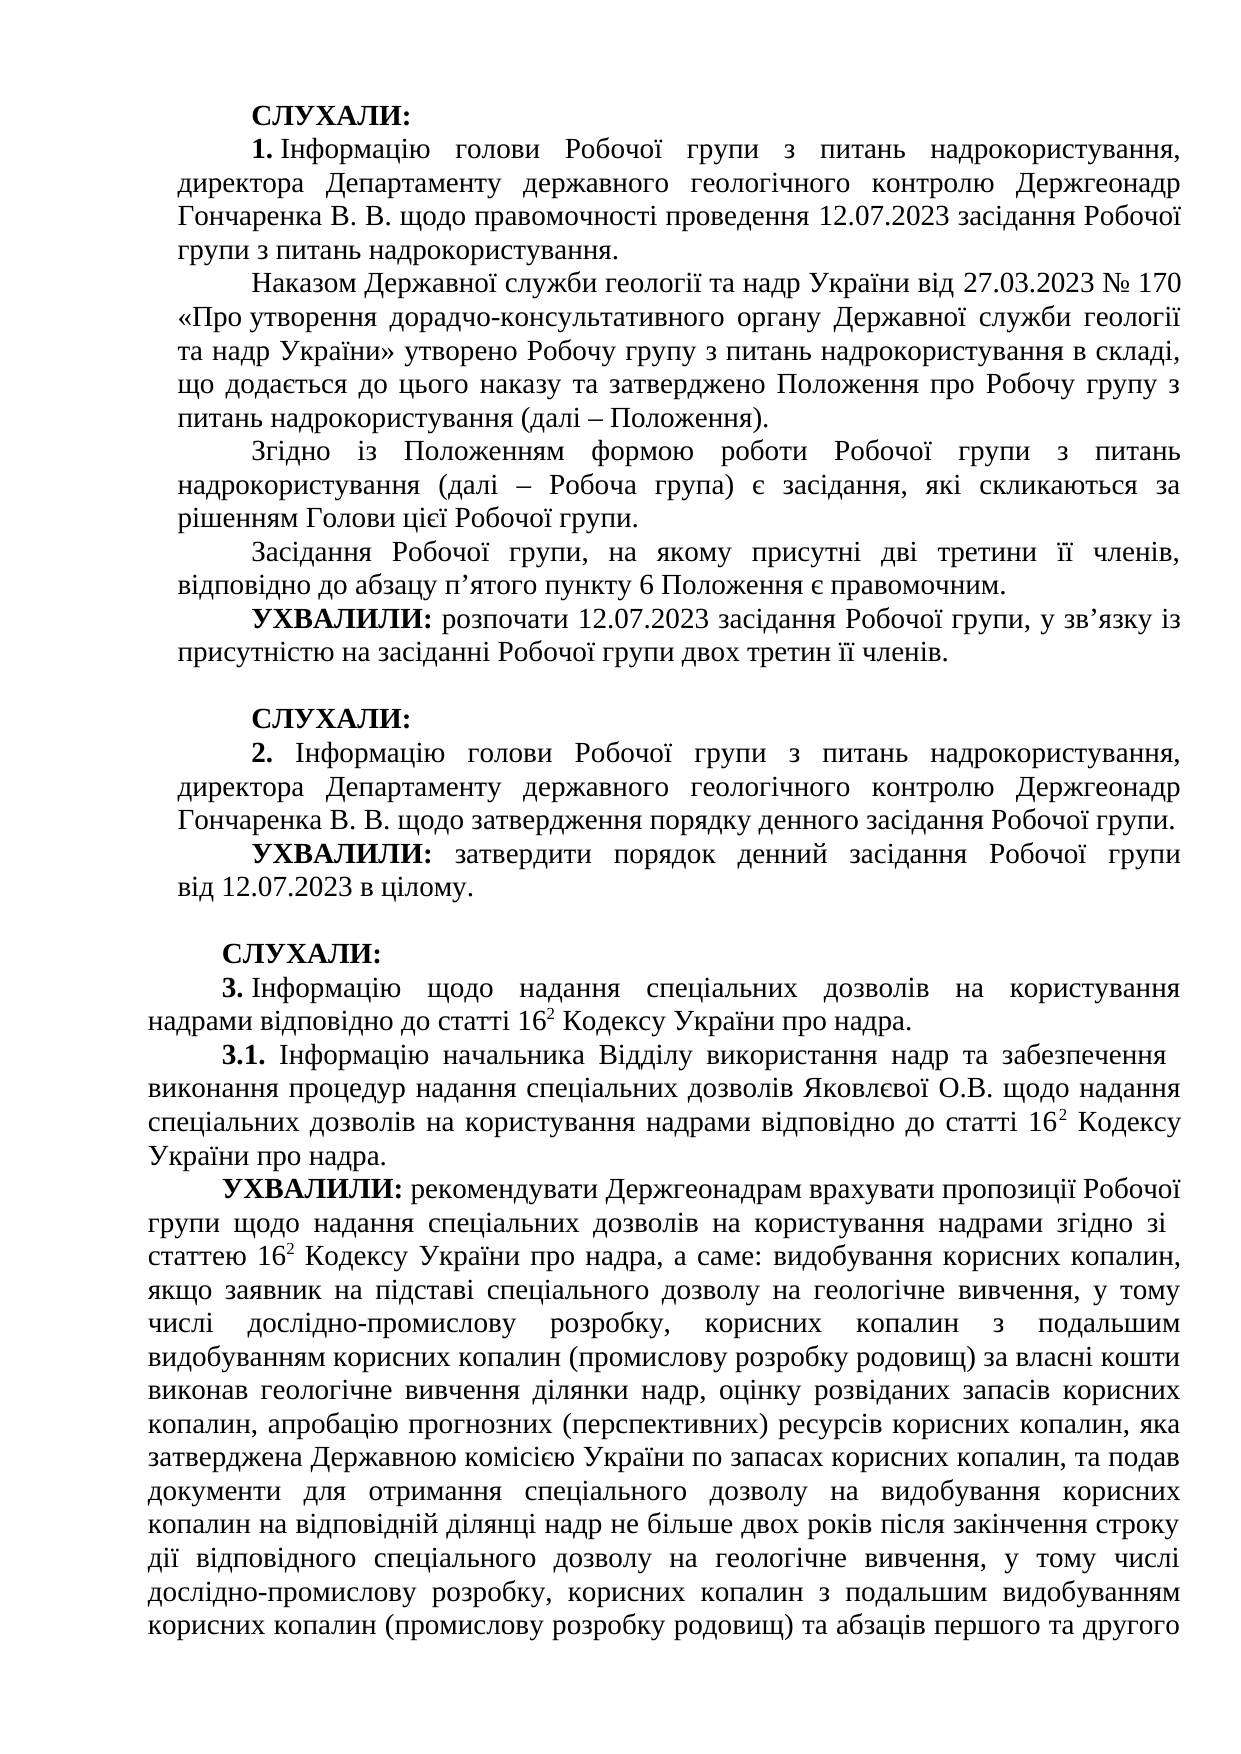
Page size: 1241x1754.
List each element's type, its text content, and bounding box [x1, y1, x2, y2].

text СЛУХАЛИ: [177, 98, 1181, 131]
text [148, 1171, 1181, 1641]
text СЛУХАЛИ: [148, 936, 1181, 970]
text УХВАЛИЛИ: розпочати 12.07.2023 засідання Робочої групи, у зв’язку із присутністю на засіданні Робочої групи двох третин її членів. [177, 601, 1181, 668]
text СЛУХАЛИ: [177, 702, 1181, 735]
text 1. Інформацію голови Робочої групи з питань надрокористування, директора Департаменту державного геологічного контролю Держгеонадр Гончаренка В. В. щодо правомочності проведення 12.07.2023 засідання Робочої групи з питань надрокористування. [177, 131, 1181, 266]
text 2. Інформацію голови Робочої групи з питань надрокористування, директора Департаменту державного геологічного контролю Держгеонадр Гончаренка В. В. щодо затвердження порядку денного засідання Робочої групи. [177, 735, 1181, 836]
text 3. Інформацію щодо надання спеціальних дозволів на користування надрами відповідно до статті 162 Кодексу України про надра. [148, 970, 1181, 1037]
text Наказом Державної служби геології та надр України від 27.03.2023 № 170 «Про утворення дорадчо-консультативного органу Державної служби геології та надр України» утворено Робочу групу з питань надрокористування в складі, що додається до цього наказу та затверджено Положення про Робочу групу з питань надрокористування (далі – Положення). [177, 266, 1181, 433]
text Засідання Робочої групи, на якому присутні дві третини її членів, відповідно до абзацу п’ятого пункту 6 Положення є правомочним. [177, 534, 1181, 601]
text УХВАЛИЛИ: затвердити порядок денний засідання Робочої групи від 12.07.2023 в цілому. [177, 836, 1181, 903]
text 3.1. Інформацію начальника Відділу використання надр та забезпечення виконання процедур надання спеціальних дозволів Яковлєвої О.В. щодо надання спеціальних дозволів на користування надрами відповідно до статті 162 Кодексу України про надра. [148, 1037, 1181, 1171]
text Згідно із Положенням формою роботи Робочої групи з питань надрокористування (далі – Робоча група) є засідання, які скликаються за рішенням Голови цієї Робочої групи. [177, 433, 1181, 534]
